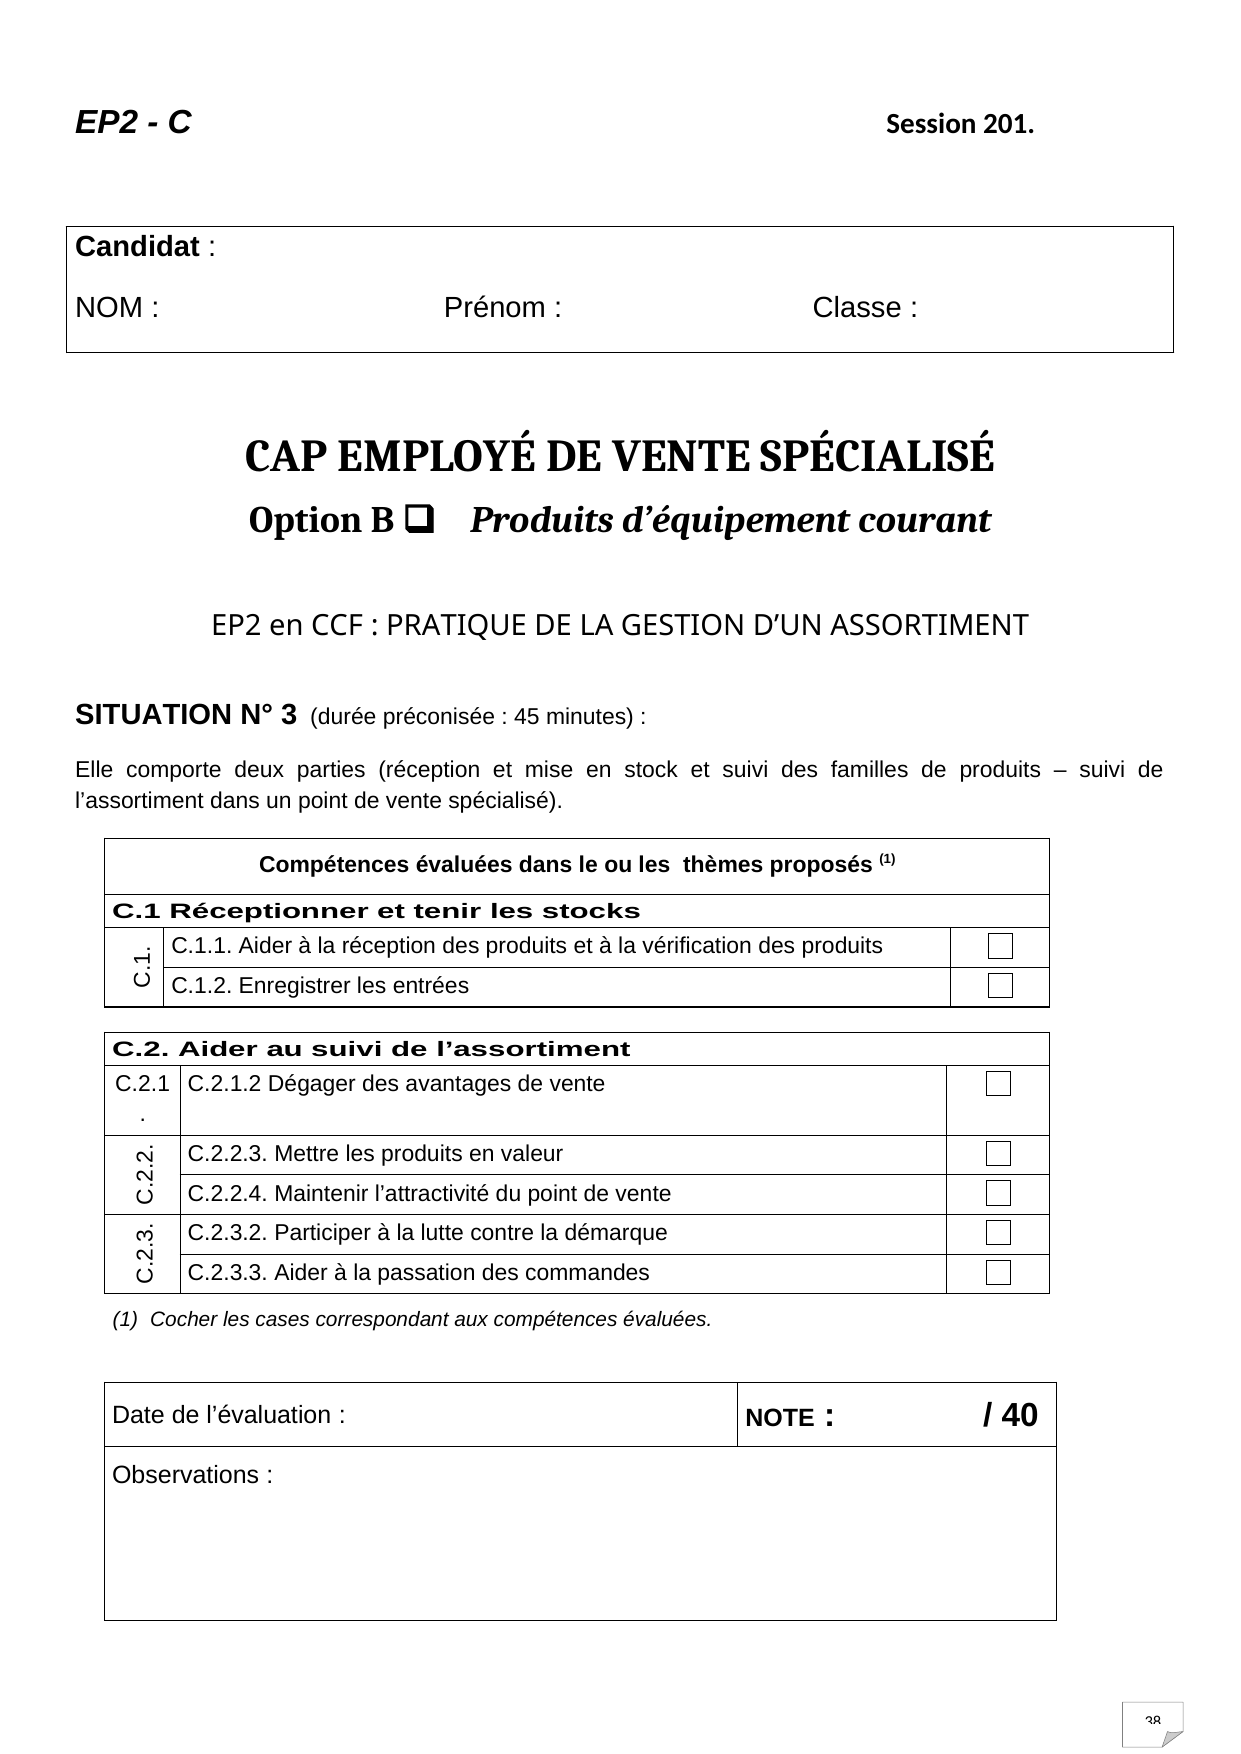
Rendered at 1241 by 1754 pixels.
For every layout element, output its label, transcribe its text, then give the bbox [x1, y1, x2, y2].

table_cell C.2.3.2. Participer à la lutte contre la démarque [181, 1215, 946, 1253]
subtitle CAP EMPLOYÉ DE VENTE SPÉCIALISÉ [75, 430, 1165, 482]
table_cell C.1. [105, 928, 163, 1006]
table_cell [951, 928, 1049, 967]
table_cell [947, 1255, 1049, 1293]
table_cell C.2.1. [105, 1066, 180, 1135]
table_cell C.2.1.2 Dégager des avantages de vente [181, 1066, 946, 1135]
table_header C.2. Aider au suivi de l’assortiment [105, 1033, 1049, 1065]
subtitle EP2 - C Session 201. [75, 102, 1165, 141]
table_cell C.1.1. Aider à la réception des produits et à la vérification des produits [164, 928, 950, 967]
subtitle Option B Produits d’équipement courant [75, 498, 1165, 542]
table_cell [947, 1136, 1049, 1174]
table_cell [951, 968, 1049, 1006]
text Elle comporte deux parties (réception et mise en stock et suivi des familles de produits – suivi de l’assortiment dans un point de vente spécialisé). [75, 756, 1165, 813]
table_header NOTE : / 40 [738, 1383, 1056, 1446]
table_cell C.1.2. Enregistrer les entrées [164, 968, 950, 1006]
table_cell [947, 1215, 1049, 1253]
text NOM : Prénom : Classe : [75, 290, 1165, 324]
text Candidat : [67, 227, 1173, 262]
table_cell C.2.3.3. Aider à la passation des commandes [181, 1255, 946, 1293]
list Cocher les cases correspondant aux compétences évaluées. [112, 1307, 1165, 1331]
table_cell C.2.2.3. Mettre les produits en valeur [181, 1136, 946, 1174]
table_cell [947, 1066, 1049, 1135]
subtitle EP2 en CCF : PRATIQUE DE LA GESTION D’UN ASSORTIMENT [75, 604, 1165, 644]
table_cell C.2.2.4. Maintenir l’attractivité du point de vente [181, 1175, 946, 1214]
table_header Date de l’évaluation : [105, 1383, 737, 1446]
table_cell [947, 1175, 1049, 1214]
table_header Compétences évaluées dans le ou les thèmes proposés (1) [105, 839, 1049, 894]
text SITUATION N° 3 (durée préconisée : 45 minutes) : [75, 697, 1165, 731]
table_cell C.2.2. [105, 1136, 180, 1214]
table_cell C.2.3. [105, 1215, 180, 1293]
table_cell C.1 Réceptionner et tenir les stocks [105, 895, 1049, 927]
table_cell Observations : [105, 1447, 1056, 1620]
